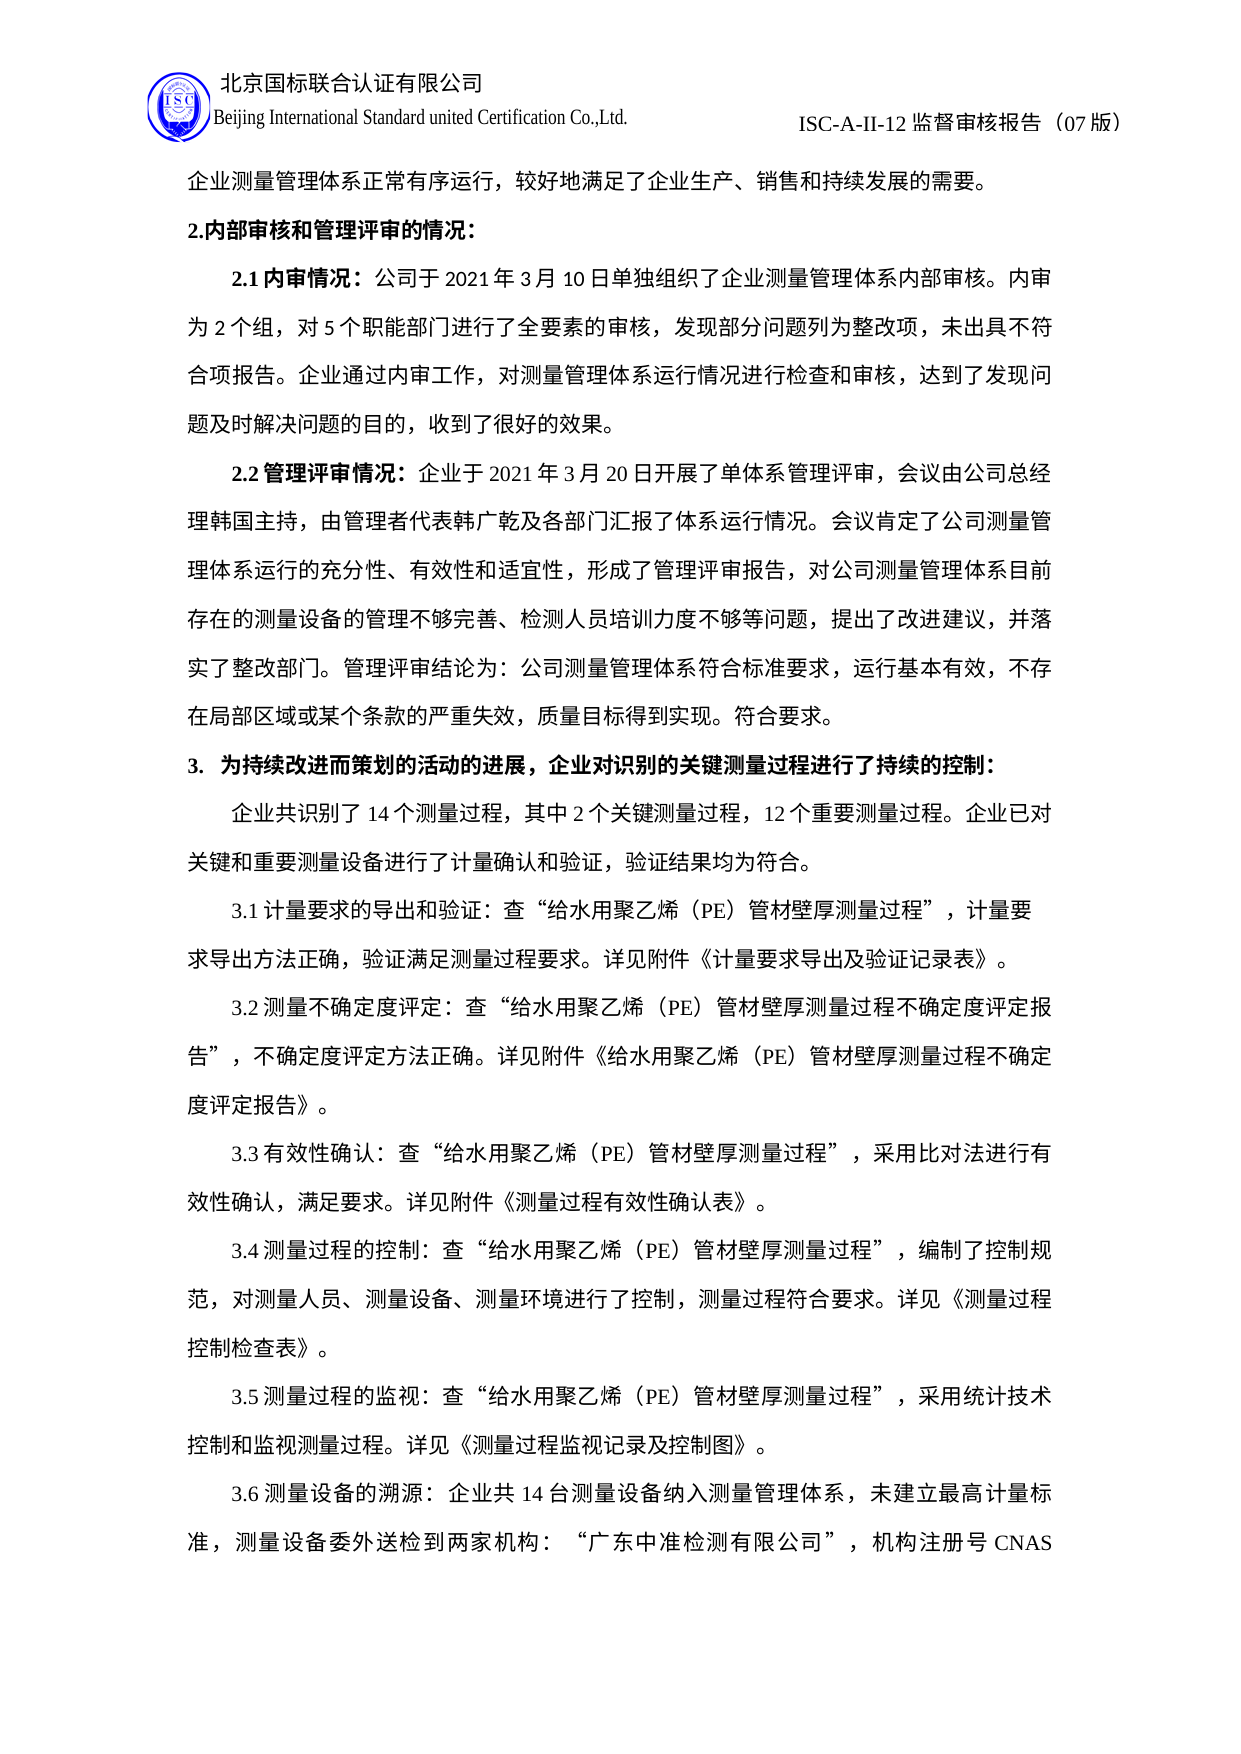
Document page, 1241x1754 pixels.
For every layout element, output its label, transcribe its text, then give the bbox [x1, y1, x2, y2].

text 企业测量管理体系的符合性、有效性及持续改进，符合GB/T 19022-2003标准要求，企业测量管理体系正常有序运行，较好地满足了企业生产、销售和持续发展的需要。 [187, 164, 1053, 196]
text 3.2测量不确定度评定：查“给水用聚乙烯（PE）管材壁厚测量过程不确定度评定报告”，不确定度评定方法正确。详见附件《给水用聚乙烯（PE）管材壁厚测量过程不确定度评定报告》。 [187, 990, 1053, 1120]
text 3.5测量过程的监视：查“给水用聚乙烯（PE）管材壁厚测量过程”，采用统计技术控制和监视测量过程。详见《测量过程监视记录及控制图》。 [187, 1378, 1053, 1460]
text 2.2管理评审情况：企业于2021年3月20日开展了单体系管理评审，会议由公司总经理韩国主持，由管理者代表韩广乾及各部门汇报了体系运行情况。会议肯定了公司测量管理体系运行的充分性、有效性和适宜性，形成了管理评审报告，对公司测量管理体系目前存在的测量设备的管理不够完善、检测人员培训力度不够等问题，提出了改进建议，并落实了整改部门。管理评审结论为：公司测量管理体系符合标准要求，运行基本有效，不存在局部区域或某个条款的严重失效，质量目标得到实现。符合要求。 [187, 455, 1053, 731]
text 3.1计量要求的导出和验证：查“给水用聚乙烯（PE）管材壁厚测量过程”，计量要求导出方法正确，验证满足测量过程要求。详见附件《计量要求导出及验证记录表》。 [187, 893, 1053, 974]
text 3.3有效性确认：查“给水用聚乙烯（PE）管材壁厚测量过程”，采用比对法进行有效性确认，满足要求。详见附件《测量过程有效性确认表》。 [187, 1136, 1053, 1217]
list 为持续改进而策划的活动的进展，企业对识别的关键测量过程进行了持续的控制： [187, 747, 1053, 780]
list 企业共识别了14个测量过程，其中2个关键测量过程，12个重要测量过程。企业已对关键和重要测量设备进行了计量确认和验证，验证结果均为符合。 [187, 796, 1053, 877]
text 2.内部审核和管理评审的情况： [187, 212, 1053, 245]
text 3.4测量过程的控制：查“给水用聚乙烯（PE）管材壁厚测量过程”，编制了控制规范，对测量人员、测量设备、测量环境进行了控制，测量过程符合要求。详见《测量过程控制检查表》。 [187, 1233, 1053, 1363]
picture [146, 72, 210, 141]
text 2.1内审情况：公司于2021年3月10日单独组织了企业测量管理体系内部审核。内审为2个组，对5个职能部门进行了全要素的审核，发现部分问题列为整改项，未出具不符合项报告。企业通过内审工作，对测量管理体系运行情况进行检查和审核，达到了发现问题及时解决问题的目的，收到了很好的效果。 [187, 261, 1053, 439]
